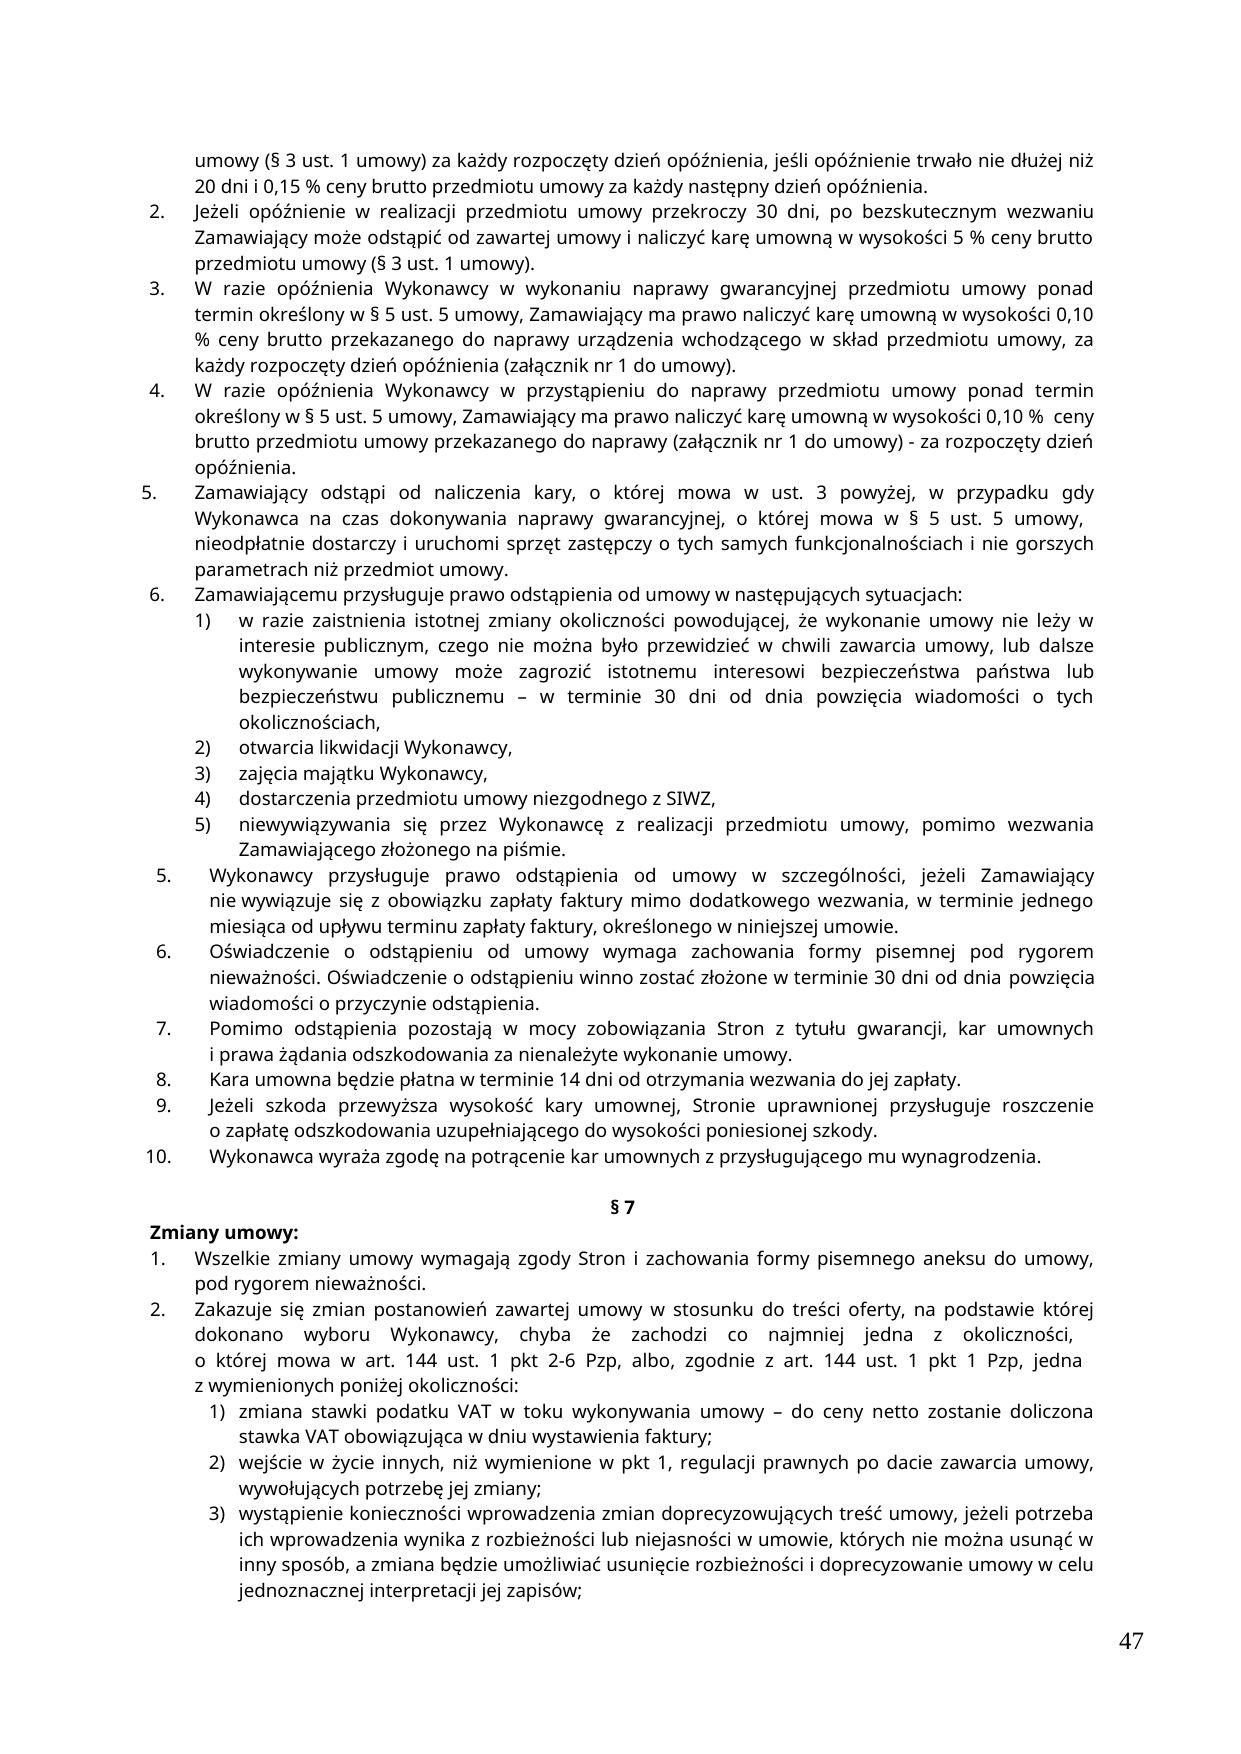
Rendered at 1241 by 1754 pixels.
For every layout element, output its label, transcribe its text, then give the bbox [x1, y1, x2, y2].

list dostarczenia przedmiotu umowy niezgodnego z SIWZ, [194, 786, 1095, 811]
list Kara umowna będzie płatna w terminie 14 dni od otrzymania wezwania do jej zapłaty. [172, 1066, 1095, 1092]
list zajęcia majątku Wykonawcy, [194, 760, 1095, 786]
list niewywiązywania się przez Wykonawcę z realizacji przedmiotu umowy, pomimo wezwania Zamawiającego złożonego na piśmie. [194, 811, 1095, 862]
list otwarcia likwidacji Wykonawcy, [194, 735, 1095, 760]
list wejście w życie innych, niż wymienione w pkt 1, regulacji prawnych po dacie zawarcia umowy, wywołujących potrzebę jej zmiany; [225, 1449, 1095, 1500]
list Jeżeli szkoda przewyższa wysokość kary umownej, Stronie uprawnionej przysługuje roszczenie o zapłatę odszkodowania uzupełniającego do wysokości poniesionej szkody. [172, 1092, 1095, 1143]
list w razie zaistnienia istotnej zmiany okoliczności powodującej, że wykonanie umowy nie leży w interesie publicznym, czego nie można było przewidzieć w chwili zawarcia umowy, lub dalsze wykonywanie umowy może zagrozić istotnemu interesowi bezpieczeństwa państwa lub bezpieczeństwu publicznemu – w terminie 30 dni od dnia powzięcia wiadomości o tych okolicznościach, [194, 607, 1095, 735]
list Wszelkie zmiany umowy wymagają zgody Stron i zachowania formy pisemnego aneksu do umowy, pod rygorem nieważności. [150, 1245, 1095, 1296]
list Oświadczenie o odstąpieniu od umowy wymaga zachowania formy pisemnej pod rygorem nieważności. Oświadczenie o odstąpieniu winno zostać złożone w terminie 30 dni od dnia powzięcia wiadomości o przyczynie odstąpienia. [172, 939, 1095, 1015]
list Jeżeli opóźnienie w realizacji przedmiotu umowy przekroczy 30 dni, po bezskutecznym wezwaniu Zamawiający może odstąpić od zawartej umowy i naliczyć karę umowną w wysokości 5 % ceny brutto przedmiotu umowy (§ 3 ust. 1 umowy). [165, 199, 1095, 275]
list Wykonawcy przysługuje prawo odstąpienia od umowy w szczególności, jeżeli Zamawiający nie wywiązuje się z obowiązku zapłaty faktury mimo dodatkowego wezwania, w terminie jednego miesiąca od upływu terminu zapłaty faktury, określonego w niniejszej umowie. [172, 862, 1095, 939]
list wystąpienie konieczności wprowadzenia zmian doprecyzowujących treść umowy, jeżeli potrzeba ich wprowadzenia wynika z rozbieżności lub niejasności w umowie, których nie można usunąć w inny sposób, a zmiana będzie umożliwiać usunięcie rozbieżności i doprecyzowanie umowy w celu jednoznacznej interpretacji jej zapisów; [225, 1500, 1095, 1602]
list W razie opóźnienia Wykonawcy w przystąpieniu do naprawy przedmiotu umowy ponad termin określony w § 5 ust. 5 umowy, Zamawiający ma prawo naliczyć karę umowną w wysokości 0,10 % ceny brutto przedmiotu umowy przekazanego do naprawy (załącznik nr 1 do umowy) - za rozpoczęty dzień opóźnienia. [165, 377, 1095, 479]
text Zmiany umowy: [150, 1219, 1095, 1245]
list Zakazuje się zmian postanowień zawartej umowy w stosunku do treści oferty, na podstawie której dokonano wyboru Wykonawcy, chyba że zachodzi co najmniej jedna z okoliczności, o której mowa w art. 144 ust. 1 pkt 2-6 Pzp, albo, zgodnie z art. 144 ust. 1 pkt 1 Pzp, jedna z wymienionych poniżej okoliczności: [150, 1296, 1095, 1398]
list zmiana stawki podatku VAT w toku wykonywania umowy – do ceny netto zostanie doliczona stawka VAT obowiązująca w dniu wystawienia faktury; [225, 1398, 1095, 1449]
text § 7 [150, 1194, 1095, 1219]
list Wykonawca wyraża zgodę na potrącenie kar umownych z przysługującego mu wynagrodzenia. [172, 1143, 1095, 1168]
list Pomimo odstąpienia pozostają w mocy zobowiązania Stron z tytułu gwarancji, kar umownych i prawa żądania odszkodowania za nienależyte wykonanie umowy. [172, 1015, 1095, 1066]
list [165, 148, 1095, 199]
list Zamawiającemu przysługuje prawo odstąpienia od umowy w następujących sytuacjach: [165, 582, 1095, 607]
list Zamawiający odstąpi od naliczenia kary, o której mowa w ust. 3 powyżej, w przypadku gdy Wykonawca na czas dokonywania naprawy gwarancyjnej, o której mowa w § 5 ust. 5 umowy, nieodpłatnie dostarczy i uruchomi sprzęt zastępczy o tych samych funkcjonalnościach i nie gorszych parametrach niż przedmiot umowy. [157, 479, 1095, 582]
list W razie opóźnienia Wykonawcy w wykonaniu naprawy gwarancyjnej przedmiotu umowy ponad termin określony w § 5 ust. 5 umowy, Zamawiający ma prawo naliczyć karę umowną w wysokości 0,10 % ceny brutto przekazanego do naprawy urządzenia wchodzącego w skład przedmiotu umowy, za każdy rozpoczęty dzień opóźnienia (załącznik nr 1 do umowy). [165, 275, 1095, 377]
